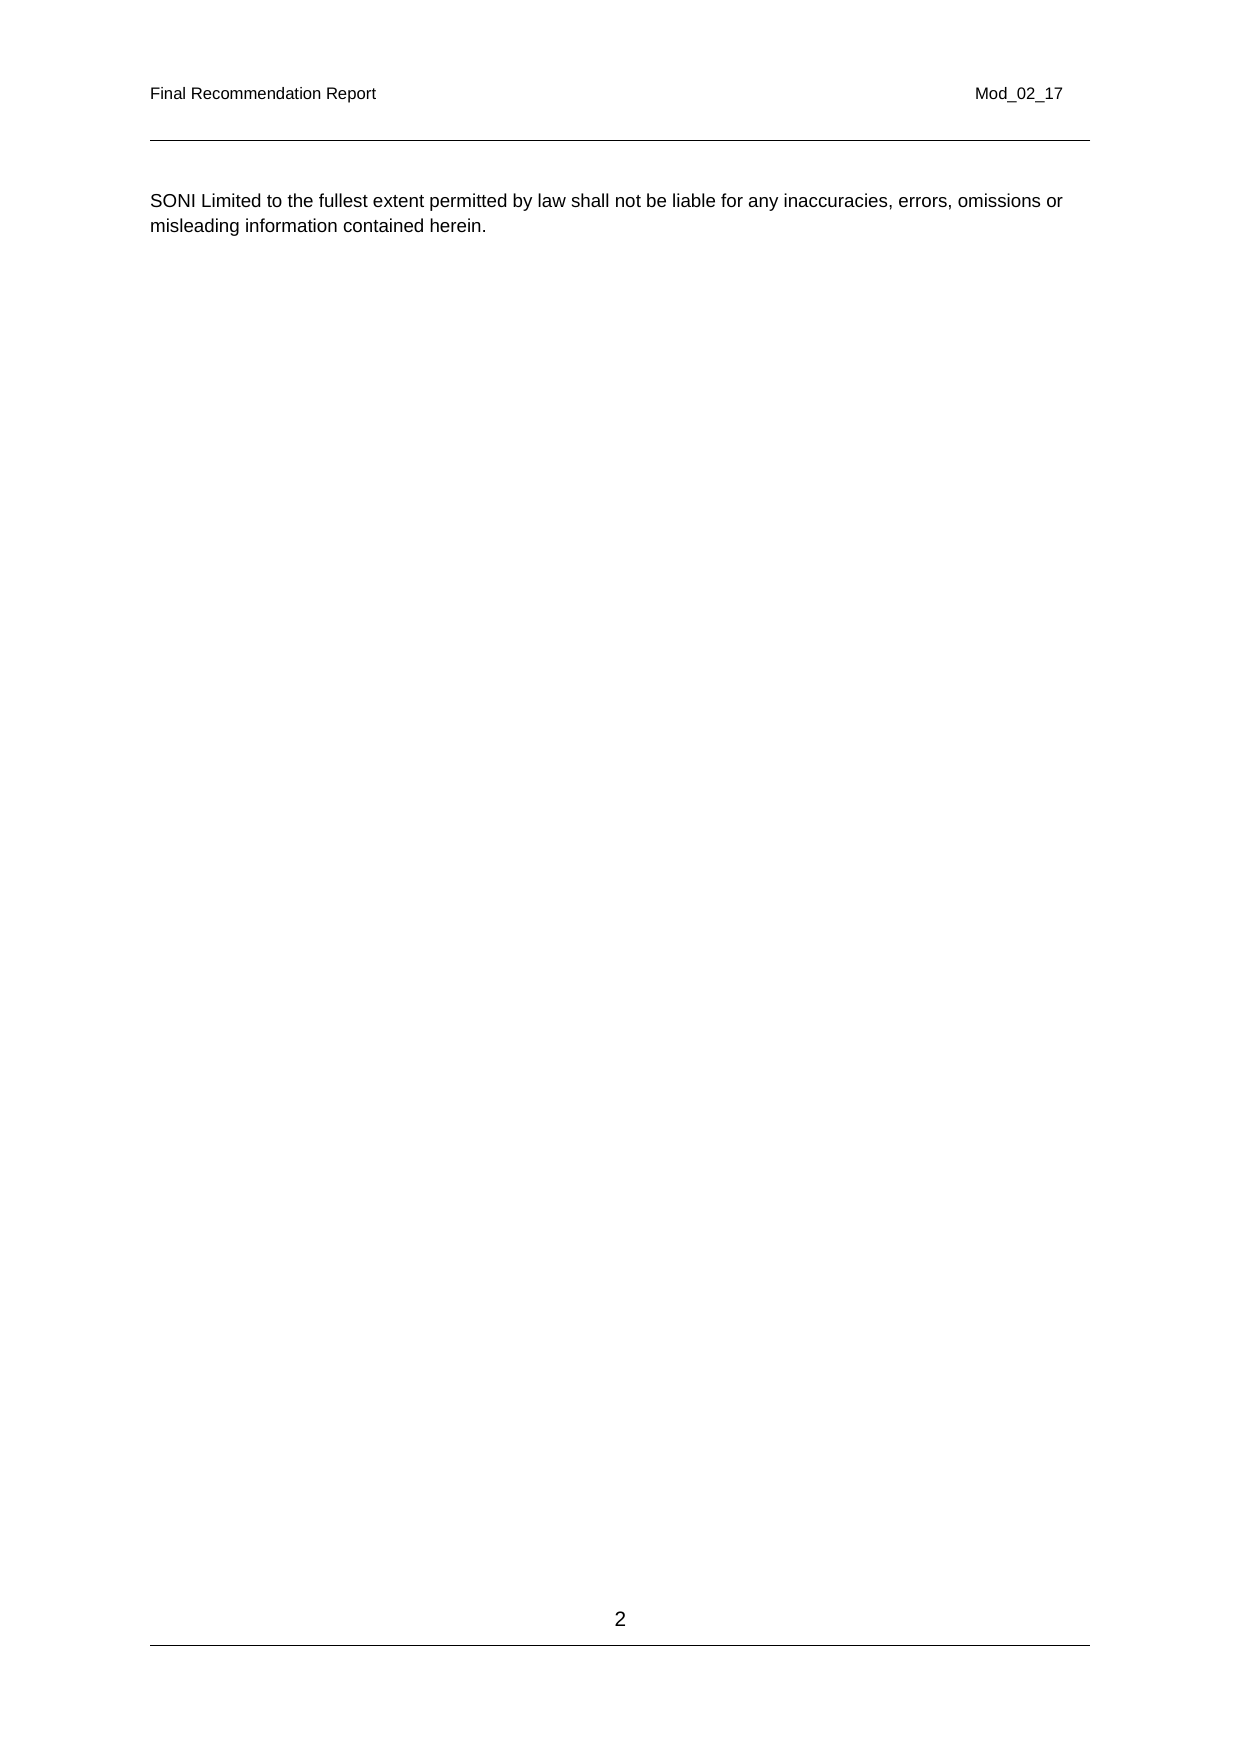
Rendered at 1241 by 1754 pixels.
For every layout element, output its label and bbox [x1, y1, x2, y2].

text [150, 189, 1090, 236]
